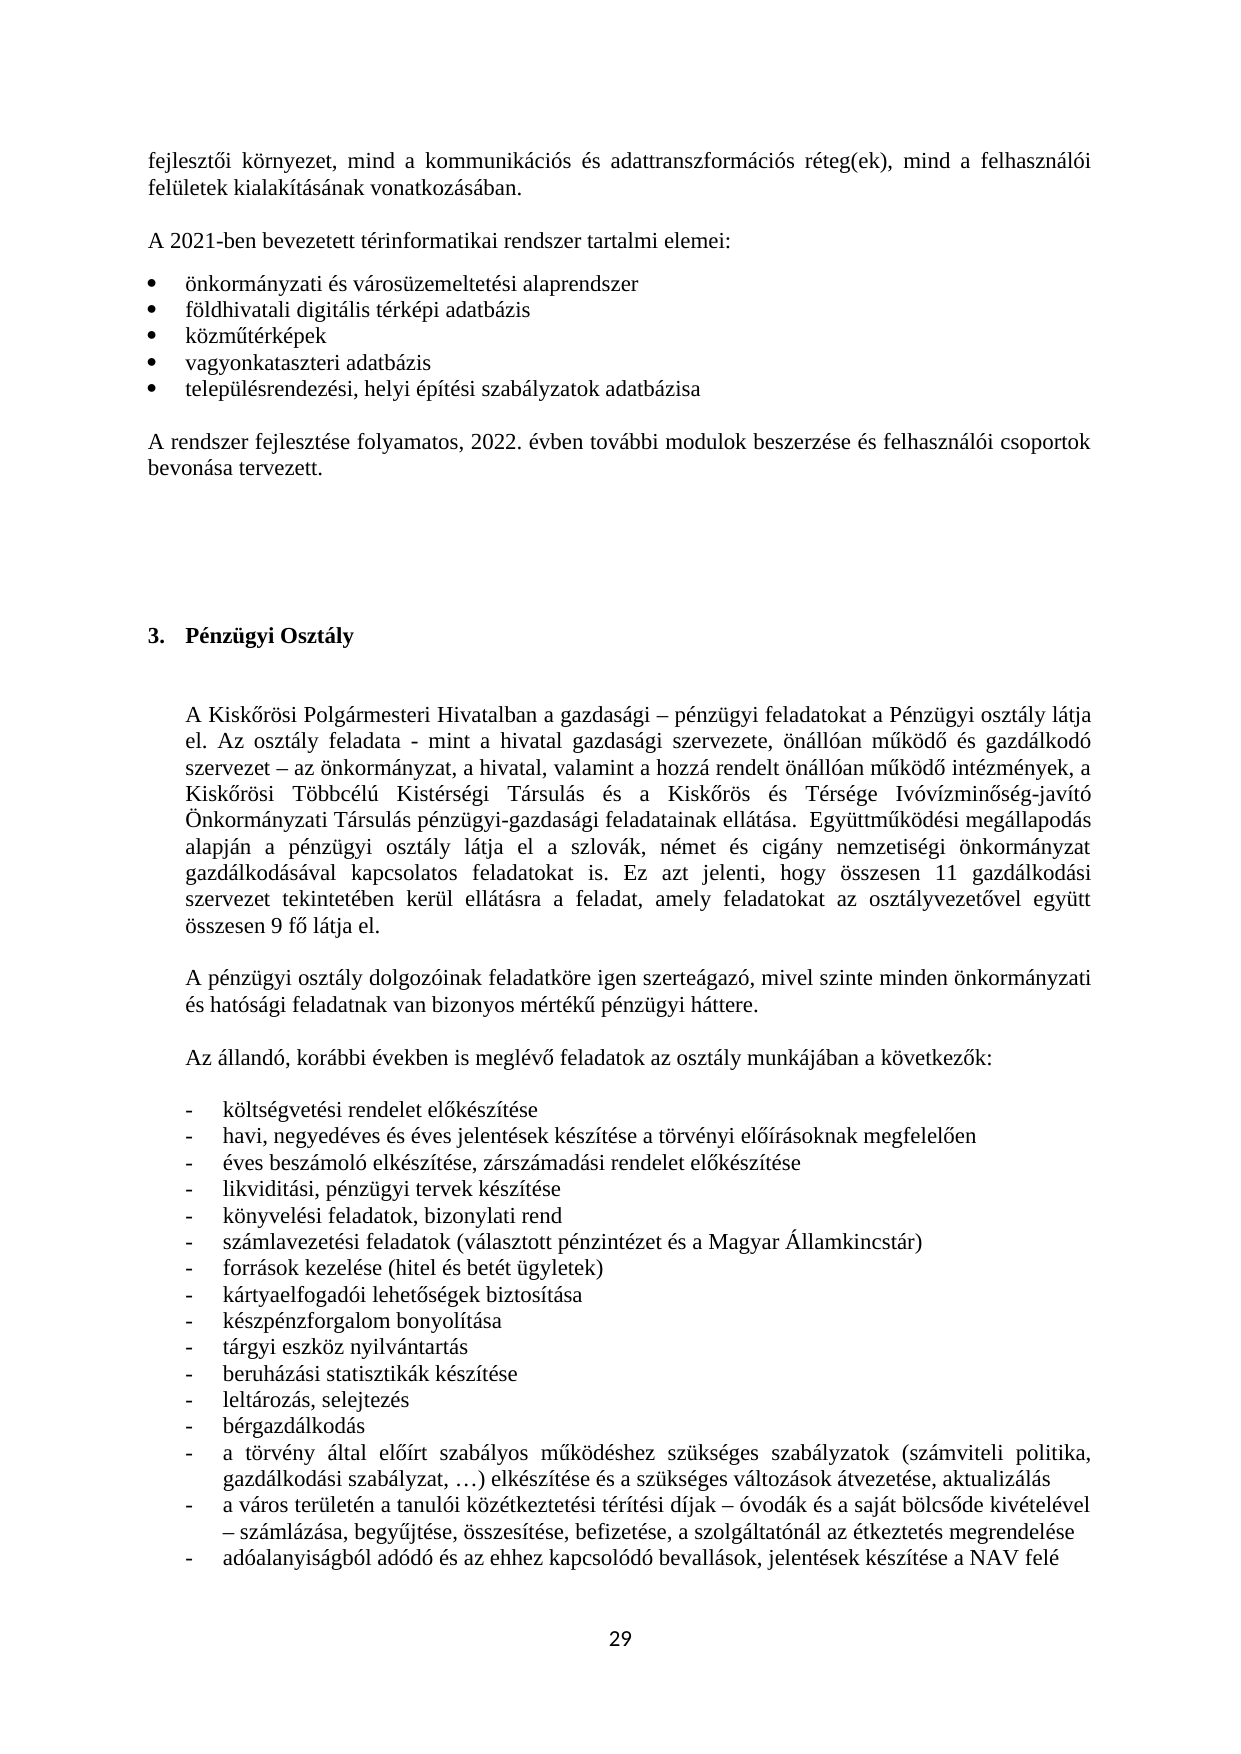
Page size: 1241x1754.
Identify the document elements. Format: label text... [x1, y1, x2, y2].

list készpénzforgalom bonyolítása [185, 1307, 1093, 1333]
list források kezelése (hitel és betét ügyletek) [185, 1254, 1093, 1281]
list adóalanyiságból adódó és az ehhez kapcsolódó bevallások, jelentések készítése a NAV felé [185, 1544, 1093, 1571]
text A rendszer fejlesztése folyamatos, 2022. évben további modulok beszerzése és felhasználói csoportok bevonása tervezett. [148, 428, 1093, 481]
text A Kiskőrösi Polgármesteri Hivatalban a gazdasági – pénzügyi feladatokat a Pénzügyi osztály látja el. Az osztály feladata - mint a hivatal gazdasági szervezete, önállóan működő és gazdálkodó szervezet – az önkormányzat, a hivatal, valamint a hozzá rendelt önállóan működő intézmények, a Kiskőrösi Többcélú Kistérségi Társulás és a Kiskőrös és Térsége Ivóvízminőség-javító Önkormányzati Társulás pénzügyi-gazdasági feladatainak ellátása. Együttműködési megállapodás alapján a pénzügyi osztály látja el a szlovák, német és cigány nemzetiségi önkormányzat gazdálkodásával kapcsolatos feladatokat is. Ez azt jelenti, hogy összesen 11 gazdálkodási szervezet tekintetében kerül ellátásra a feladat, amely feladatokat az osztályvezetővel együtt összesen 9 fő látja el. [185, 701, 1093, 938]
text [148, 148, 1093, 200]
list havi, negyedéves és éves jelentések készítése a törvényi előírásoknak megfelelően [185, 1123, 1093, 1149]
list leltározás, selejtezés [185, 1386, 1093, 1412]
list a város területén a tanulói közétkeztetési térítési díjak – óvodák és a saját bölcsőde kivételével – számlázása, begyűjtése, összesítése, befizetése, a szolgáltatónál az étkeztetés megrendelése [185, 1492, 1093, 1544]
list tárgyi eszköz nyilvántartás [185, 1333, 1093, 1360]
list számlavezetési feladatok (választott pénzintézet és a Magyar Államkincstár) [185, 1228, 1093, 1254]
list vagyonkataszteri adatbázis [148, 349, 1093, 375]
list a törvény által előírt szabályos működéshez szükséges szabályzatok (számviteli politika, gazdálkodási szabályzat, …) elkészítése és a szükséges változások átvezetése, aktualizálás [185, 1439, 1093, 1492]
list likviditási, pénzügyi tervek készítése [185, 1175, 1093, 1202]
list Pénzügyi Osztály [148, 622, 1093, 648]
list közműtérképek [148, 322, 1093, 349]
list önkormányzati és városüzemeltetési alaprendszer [148, 270, 1093, 296]
text A pénzügyi osztály dolgozóinak feladatköre igen szerteágazó, mivel szinte minden önkormányzati és hatósági feladatnak van bizonyos mértékű pénzügyi háttere. [185, 964, 1093, 1017]
list költségvetési rendelet előkészítése [185, 1096, 1093, 1123]
list beruházási statisztikák készítése [185, 1360, 1093, 1386]
list könyvelési feladatok, bizonylati rend [185, 1202, 1093, 1228]
text Az állandó, korábbi években is meglévő feladatok az osztály munkájában a következők: [185, 1043, 1093, 1070]
list éves beszámoló elkészítése, zárszámadási rendelet előkészítése [185, 1149, 1093, 1175]
list kártyaelfogadói lehetőségek biztosítása [185, 1281, 1093, 1307]
list településrendezési, helyi építési szabályzatok adatbázisa [148, 375, 1093, 401]
list bérgazdálkodás [185, 1412, 1093, 1439]
list földhivatali digitális térképi adatbázis [148, 296, 1093, 322]
text A 2021-ben bevezetett térinformatikai rendszer tartalmi elemei: [148, 227, 1093, 253]
